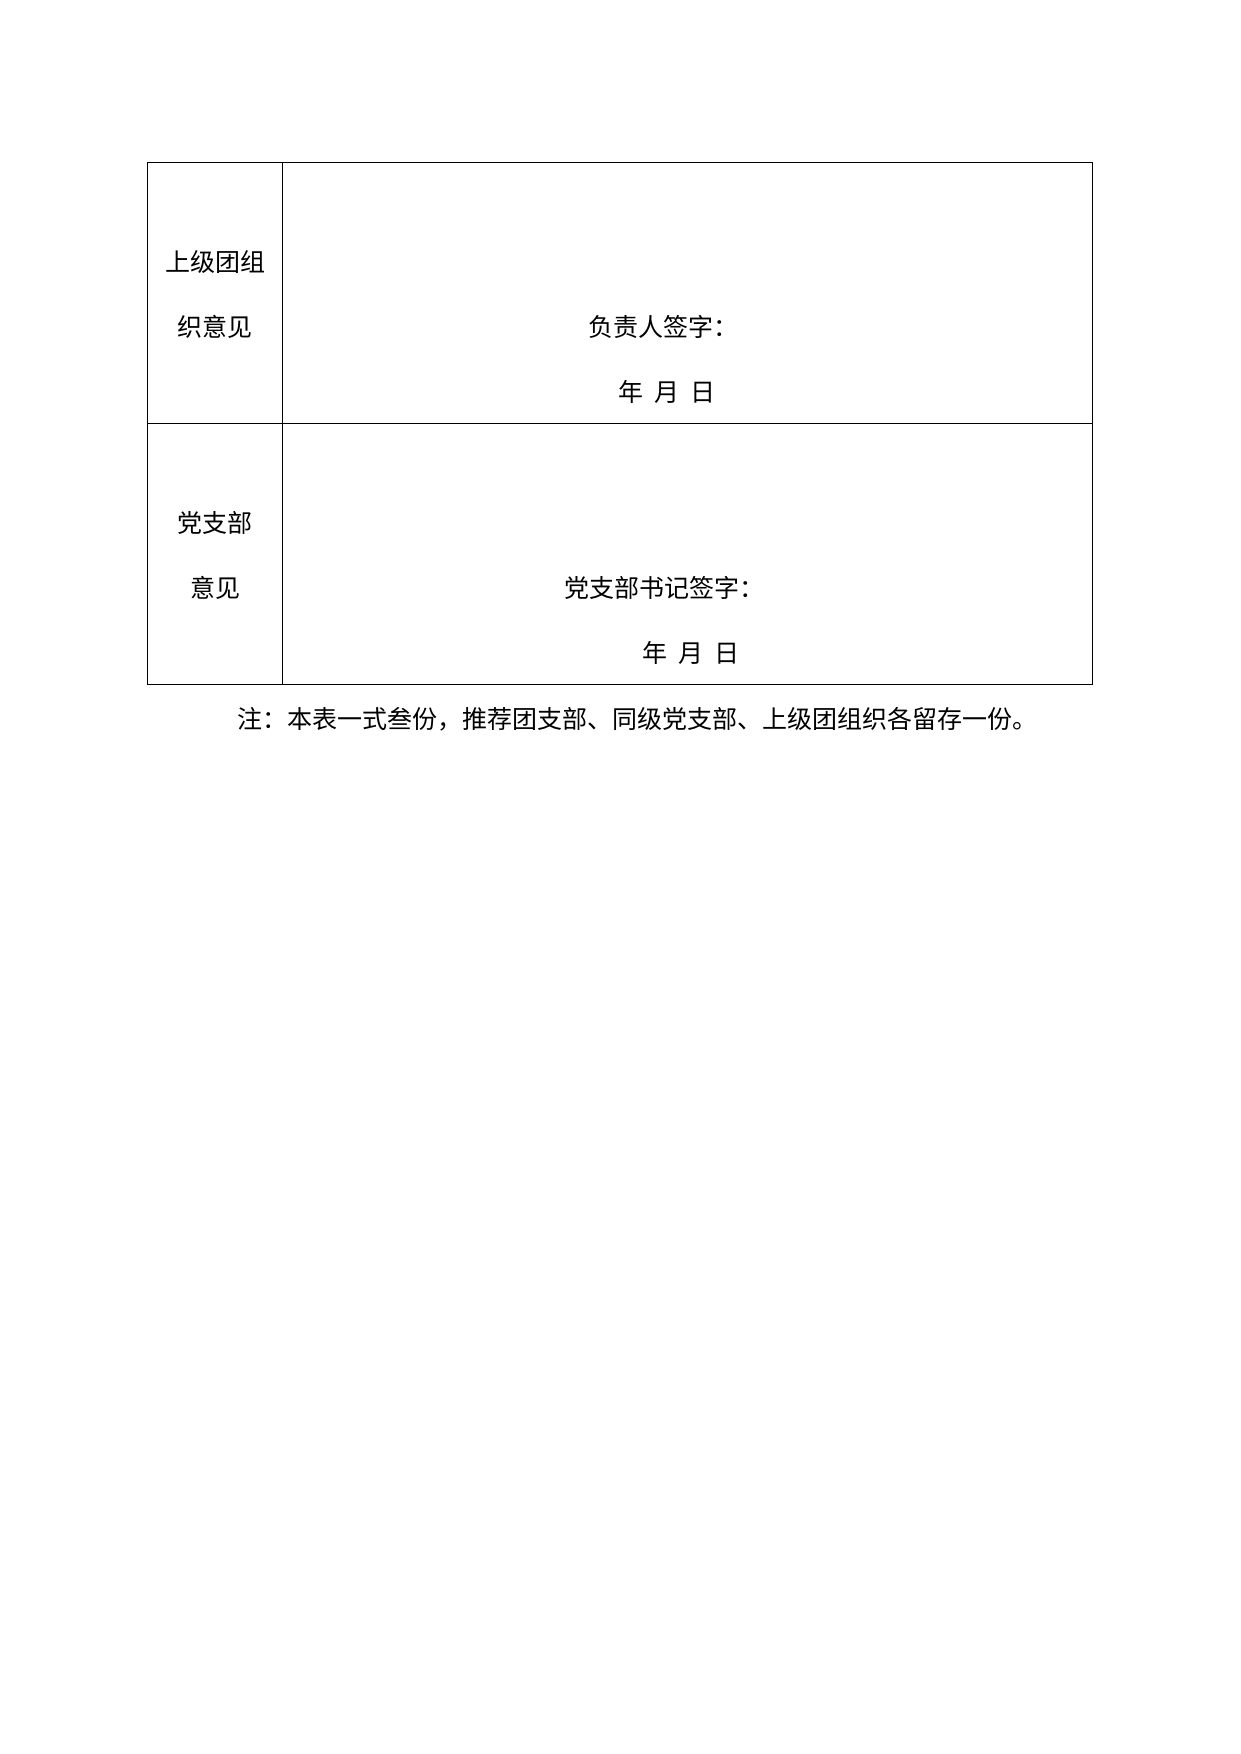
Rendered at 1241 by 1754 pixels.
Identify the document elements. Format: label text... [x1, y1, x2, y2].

table_cell 负责人签字： 年 月 日 [283, 163, 1092, 423]
table_cell 党支部书记签字： 年 月 日 [283, 424, 1092, 684]
table_cell 党支部 意见 [148, 424, 282, 684]
table_cell 上级团组织意见 [148, 163, 282, 423]
text 注：本表一式叁份，推荐团支部、同级党支部、上级团组织各留存一份。 [187, 685, 1053, 750]
